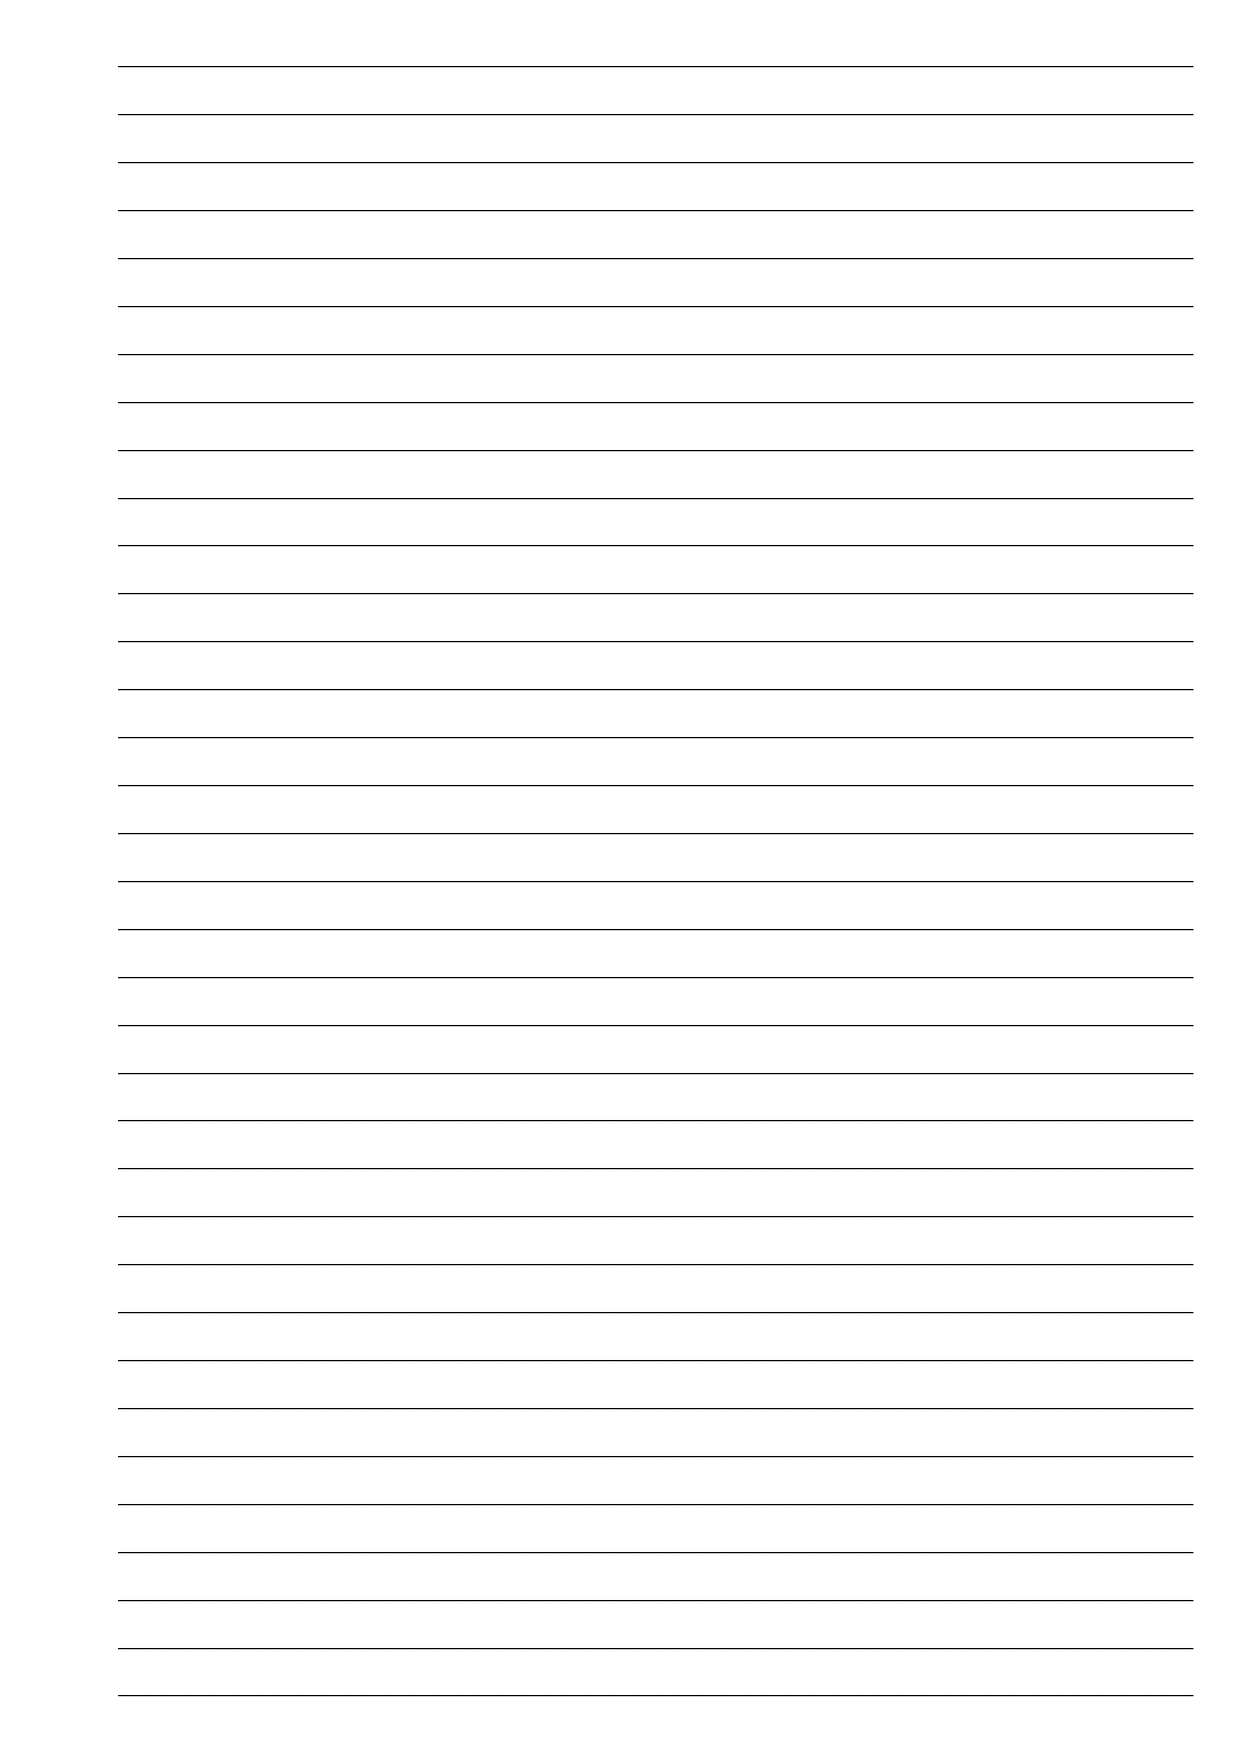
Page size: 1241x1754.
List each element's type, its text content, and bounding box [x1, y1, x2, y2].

text ______________________________________________________________________________________ [118, 1431, 1199, 1460]
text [118, 1623, 1199, 1651]
text ______________________________________________________________________________________ [118, 1048, 1199, 1076]
text ______________________________________________________________________________________ [118, 1335, 1199, 1364]
text ______________________________________________________________________________________ [118, 521, 1199, 549]
text ______________________________________________________________________________________ [118, 329, 1199, 358]
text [118, 185, 1199, 214]
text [118, 1671, 1199, 1699]
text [118, 137, 1199, 166]
text ______________________________________________________________________________________ [118, 1383, 1199, 1412]
text ______________________________________________________________________________________ [118, 233, 1199, 262]
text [118, 41, 1199, 70]
text ______________________________________________________________________________________ [118, 1479, 1199, 1508]
text ______________________________________________________________________________________ [118, 1287, 1199, 1316]
text ______________________________________________________________________________________ [118, 664, 1199, 693]
text ______________________________________________________________________________________ [118, 616, 1199, 645]
text ______________________________________________________________________________________ [118, 1000, 1199, 1028]
text ______________________________________________________________________________________ [118, 1239, 1199, 1268]
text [118, 1575, 1199, 1603]
text ______________________________________________________________________________________ [118, 568, 1199, 597]
text ______________________________________________________________________________________ [118, 281, 1199, 310]
text ______________________________________________________________________________________ [118, 712, 1199, 741]
text ______________________________________________________________________________________ [118, 952, 1199, 981]
text ______________________________________________________________________________________ [118, 856, 1199, 885]
text ______________________________________________________________________________________ [118, 1096, 1199, 1124]
text ______________________________________________________________________________________ [118, 1143, 1199, 1172]
text ______________________________________________________________________________________ [118, 377, 1199, 406]
text ______________________________________________________________________________________ [118, 473, 1199, 501]
text ______________________________________________________________________________________ [118, 1191, 1199, 1220]
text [118, 89, 1199, 118]
text ______________________________________________________________________________________ [118, 425, 1199, 453]
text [118, 1527, 1199, 1556]
text ______________________________________________________________________________________ [118, 808, 1199, 837]
text ______________________________________________________________________________________ [118, 760, 1199, 789]
text ______________________________________________________________________________________ [118, 904, 1199, 933]
